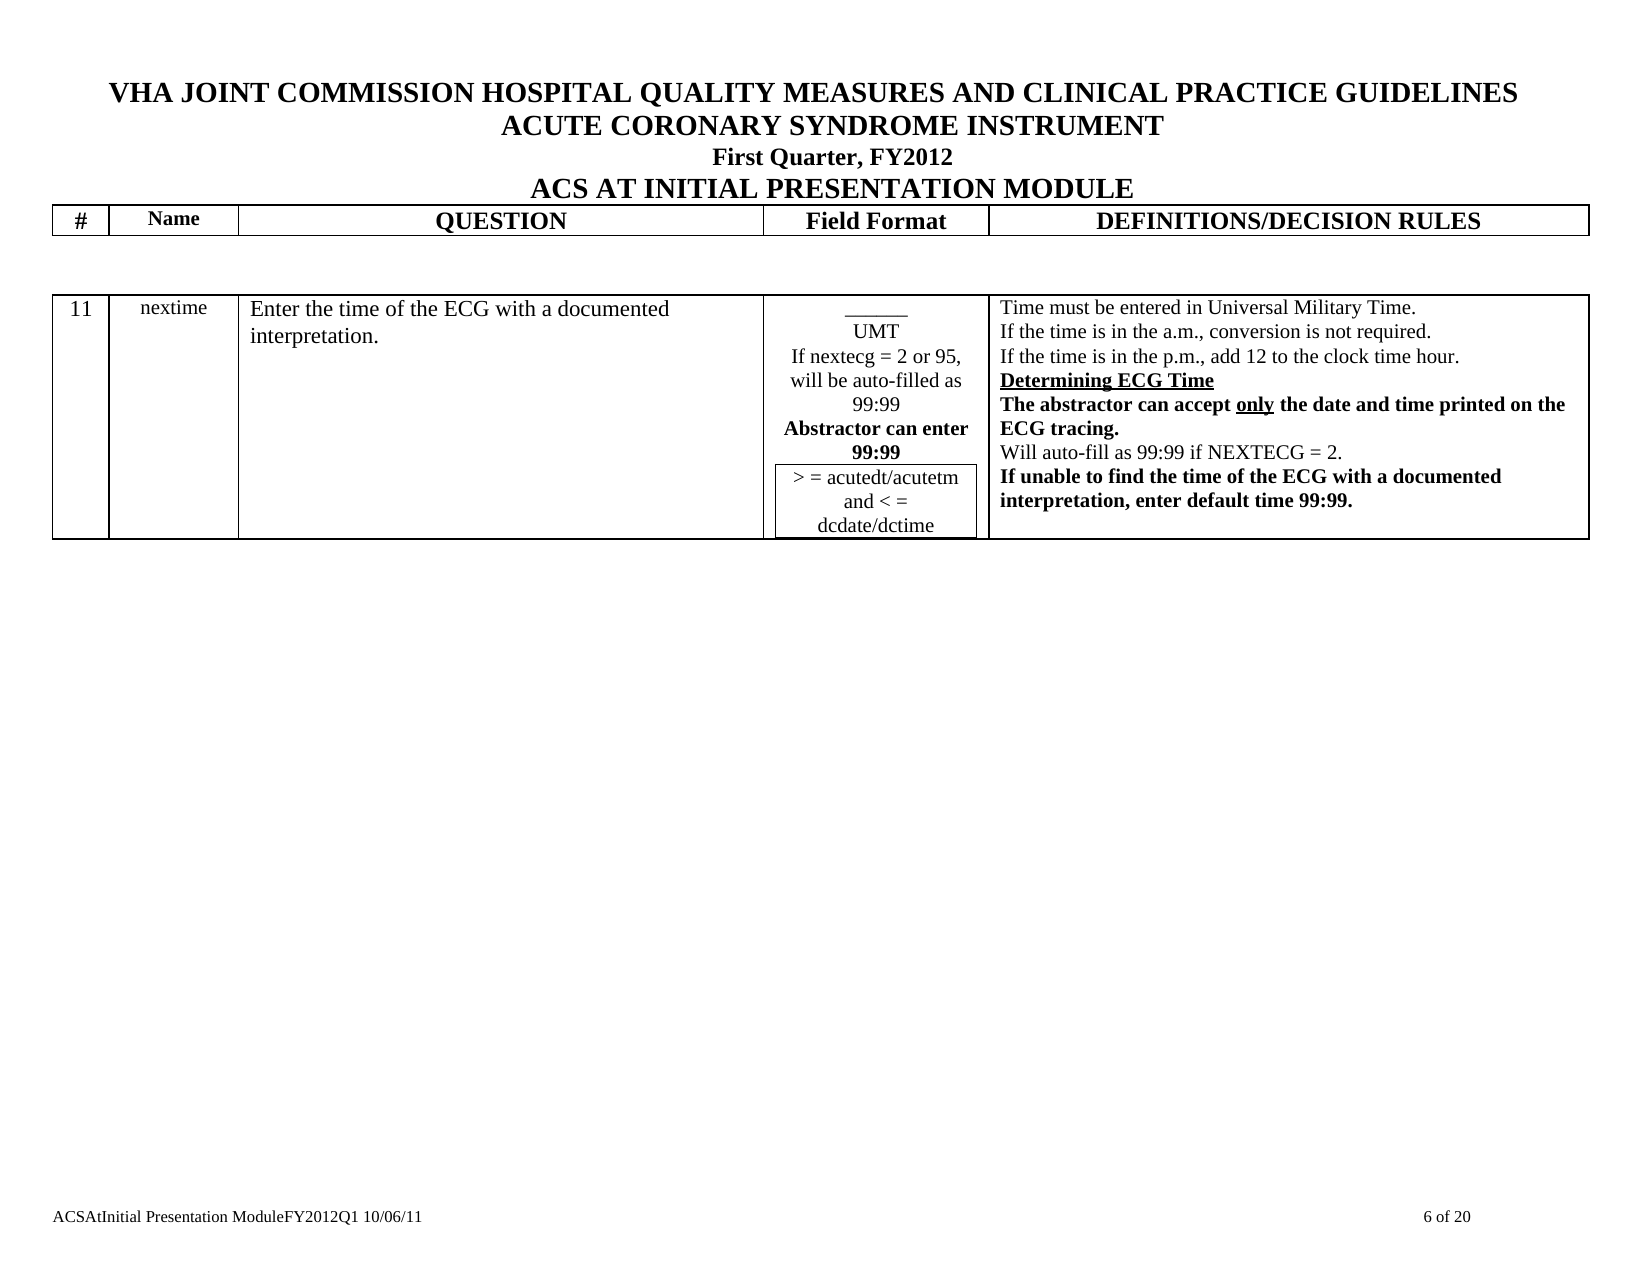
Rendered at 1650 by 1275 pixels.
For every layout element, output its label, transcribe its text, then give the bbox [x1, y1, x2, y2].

table_header nextime [110, 296, 238, 538]
table_header Enter the time of the ECG with a documented interpretation. [239, 296, 763, 538]
table_header ______ UMT If nextecg = 2 or 95, will be auto-filled as 99:99 Abstractor can enter 99:99 [764, 296, 988, 538]
table_header 11 [53, 296, 108, 538]
table_header Time must be entered in Universal Military Time. If the time is in the a.m., conversion is not required. If the time is in the p.m., add 12 to the clock time hour. Determining ECG Time The abstractor can accept only the date and time printed on the ECG tracing. Will auto-fill as 99:99 if NEXTECG = 2. If unable to find the time of the ECG with a documented interpretation, enter default time 99:99. [990, 296, 1588, 538]
